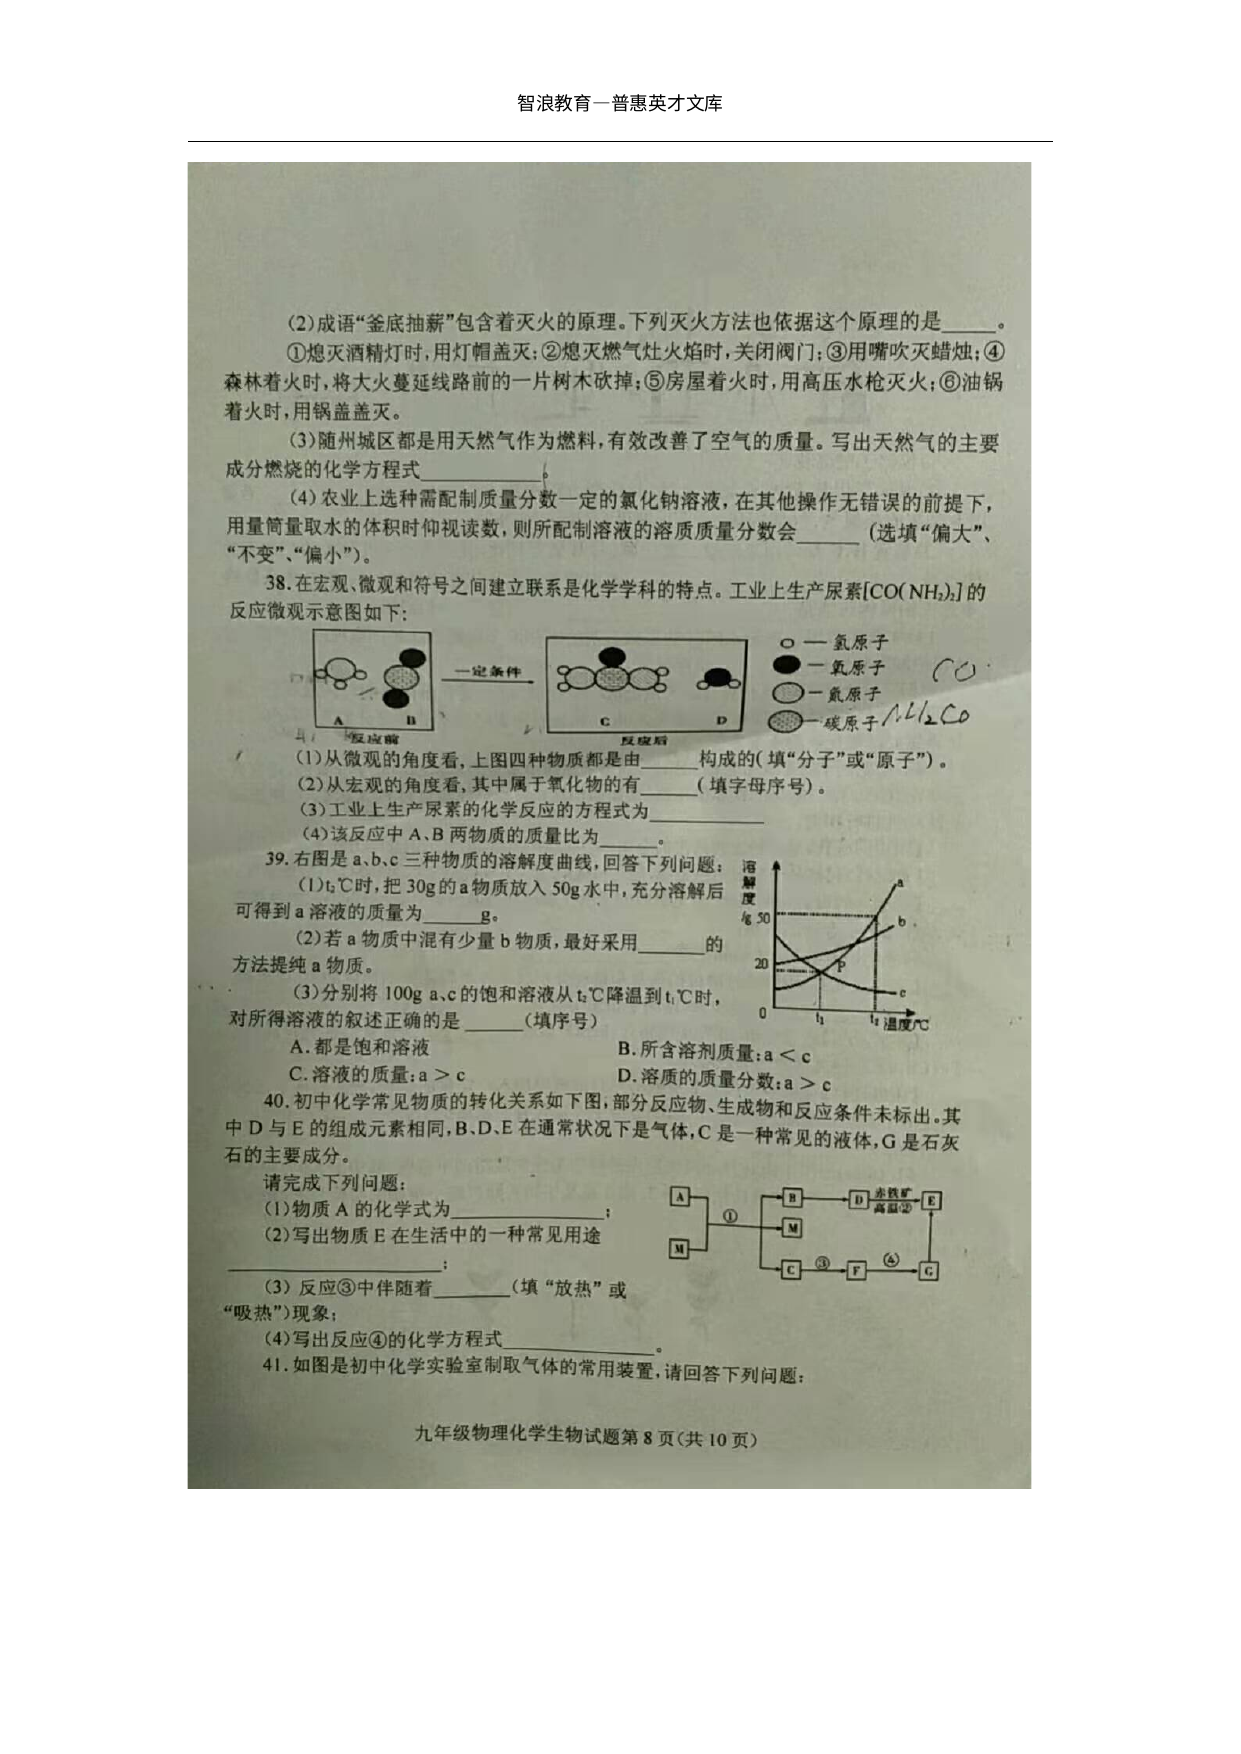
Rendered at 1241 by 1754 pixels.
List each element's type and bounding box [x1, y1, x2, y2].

picture [187, 162, 1032, 1489]
